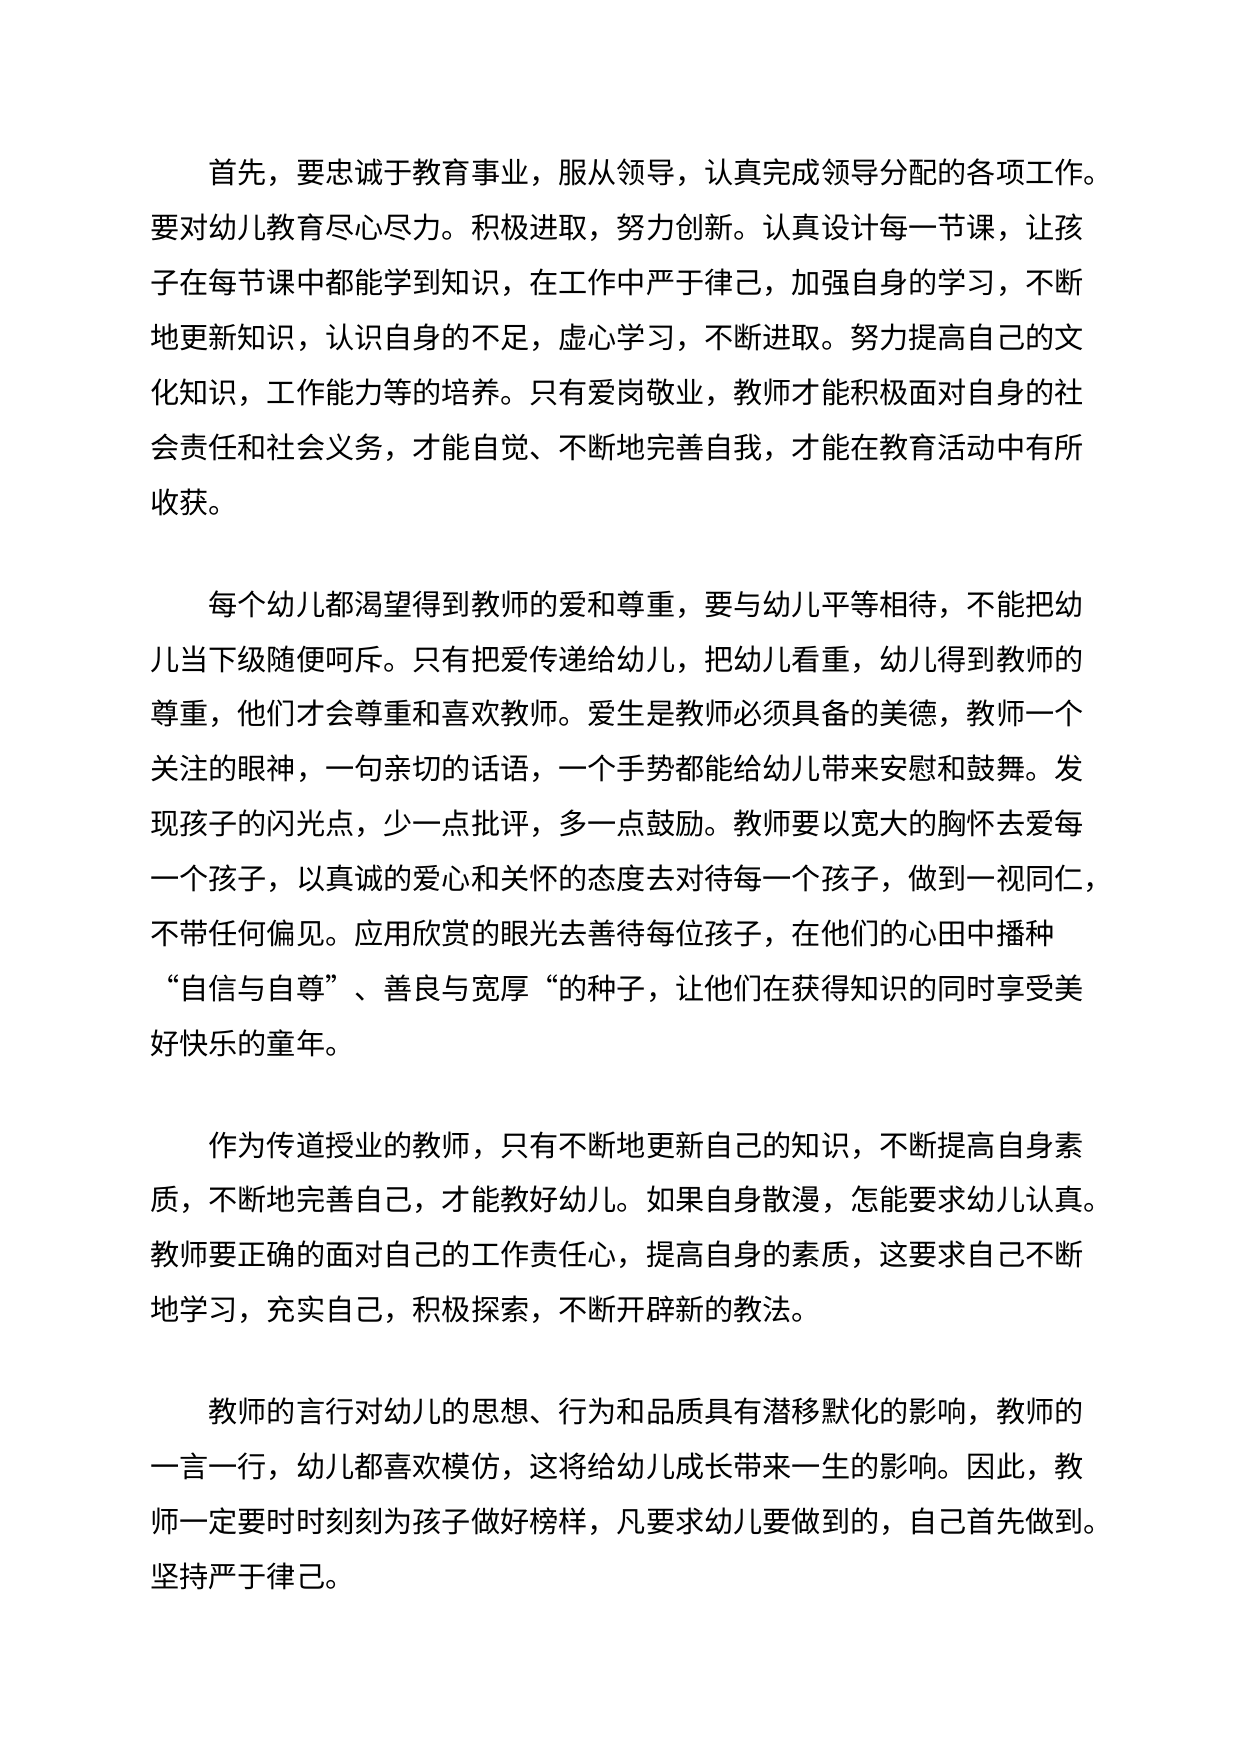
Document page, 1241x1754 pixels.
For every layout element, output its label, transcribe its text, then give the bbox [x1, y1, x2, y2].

text 教师的言行对幼儿的思想、行为和品质具有潜移默化的影响，教师的一言一行，幼儿都喜欢模仿，这将给幼儿成长带来一生的影响。因此，教师一定要时时刻刻为孩子做好榜样，凡要求幼儿要做到的，自己首先做到。坚持严于律己。 [150, 1388, 1090, 1596]
text 首先，要忠诚于教育事业，服从领导，认真完成领导分配的各项工作。要对幼儿教育尽心尽力。积极进取，努力创新。认真设计每一节课，让孩子在每节课中都能学到知识，在工作中严于律己，加强自身的学习，不断地更新知识，认识自身的不足，虚心学习，不断进取。努力提高自己的文化知识，工作能力等的培养。只有爱岗敬业，教师才能积极面对自身的社会责任和社会义务，才能自觉、不断地完善自我，才能在教育活动中有所收获。 [150, 150, 1090, 522]
text 每个幼儿都渴望得到教师的爱和尊重，要与幼儿平等相待，不能把幼儿当下级随便呵斥。只有把爱传递给幼儿，把幼儿看重，幼儿得到教师的尊重，他们才会尊重和喜欢教师。爱生是教师必须具备的美德，教师一个关注的眼神，一句亲切的话语，一个手势都能给幼儿带来安慰和鼓舞。发现孩子的闪光点，少一点批评，多一点鼓励。教师要以宽大的胸怀去爱每一个孩子，以真诚的爱心和关怀的态度去对待每一个孩子，做到一视同仁，不带任何偏见。应用欣赏的眼光去善待每位孩子，在他们的心田中播种“自信与自尊”、善良与宽厚“的种子，让他们在获得知识的同时享受美好快乐的童年。 [150, 581, 1090, 1063]
text 作为传道授业的教师，只有不断地更新自己的知识，不断提高自身素质，不断地完善自己，才能教好幼儿。如果自身散漫，怎能要求幼儿认真。教师要正确的面对自己的工作责任心，提高自身的素质，这要求自己不断地学习，充实自己，积极探索，不断开辟新的教法。 [150, 1122, 1090, 1329]
